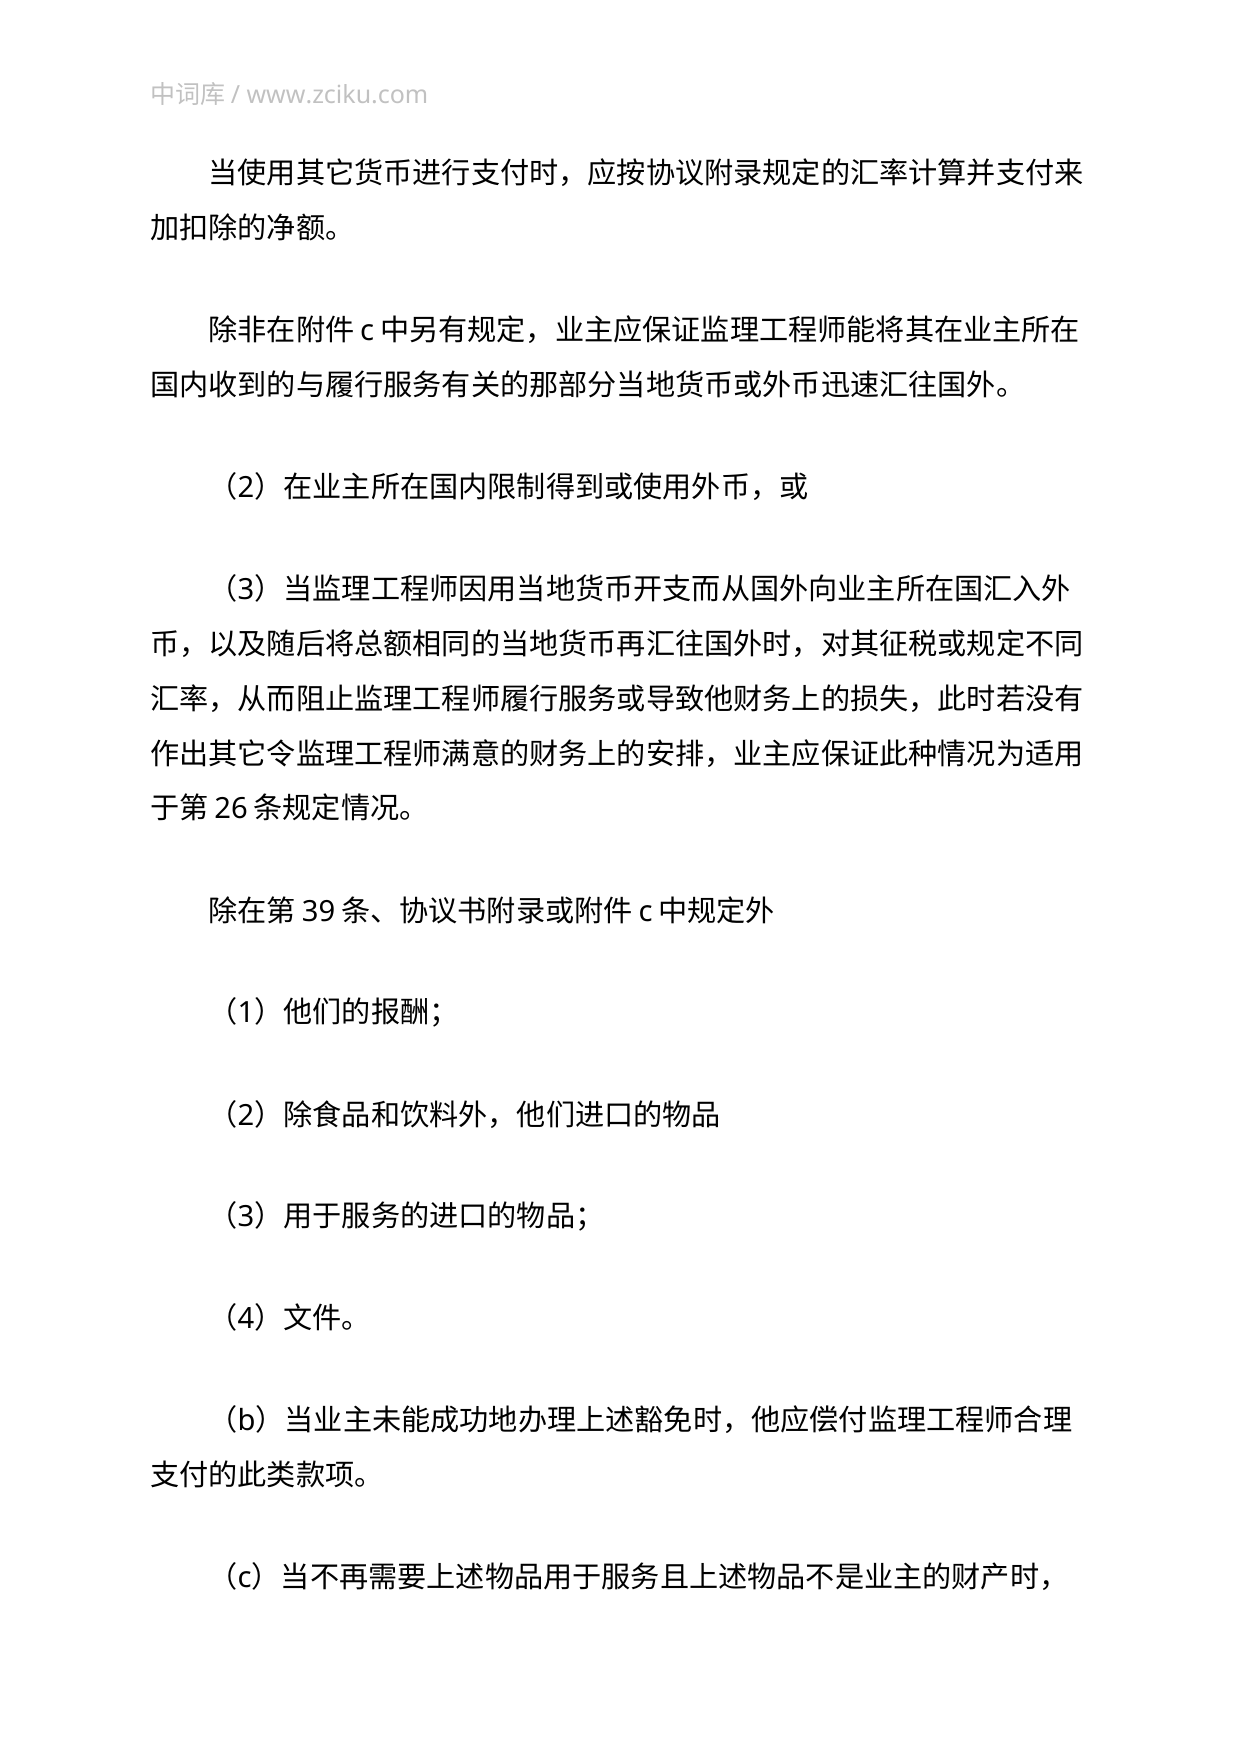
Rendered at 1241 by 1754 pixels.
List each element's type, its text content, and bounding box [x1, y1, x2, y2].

text （2）在业主所在国内限制得到或使用外币，或 [150, 463, 1090, 506]
text （4）文件。 [150, 1295, 1090, 1337]
text （3）当监理工程师因用当地货币开支而从国外向业主所在国汇入外币，以及随后将总额相同的当地货币再汇往国外时，对其征税或规定不同汇率，从而阻止监理工程师履行服务或导致他财务上的损失，此时若没有作出其它令监理工程师满意的财务上的安排，业主应保证此种情况为适用于第26条规定情况。 [150, 565, 1090, 827]
text 除非在附件c中另有规定，业主应保证监理工程师能将其在业主所在国内收到的与履行服务有关的那部分当地货币或外币迅速汇往国外。 [150, 307, 1090, 404]
text （1）他们的报酬； [150, 989, 1090, 1031]
text （b）当业主未能成功地办理上述豁免时，他应偿付监理工程师合理支付的此类款项。 [150, 1397, 1090, 1494]
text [150, 1554, 1090, 1596]
text 当使用其它货币进行支付时，应按协议附录规定的汇率计算并支付来加扣除的净额。 [150, 150, 1090, 247]
text 除在第39条、协议书附录或附件c中规定外 [150, 887, 1090, 929]
text （2）除食品和饮料外，他们进口的物品 [150, 1091, 1090, 1133]
text （3）用于服务的进口的物品； [150, 1193, 1090, 1235]
